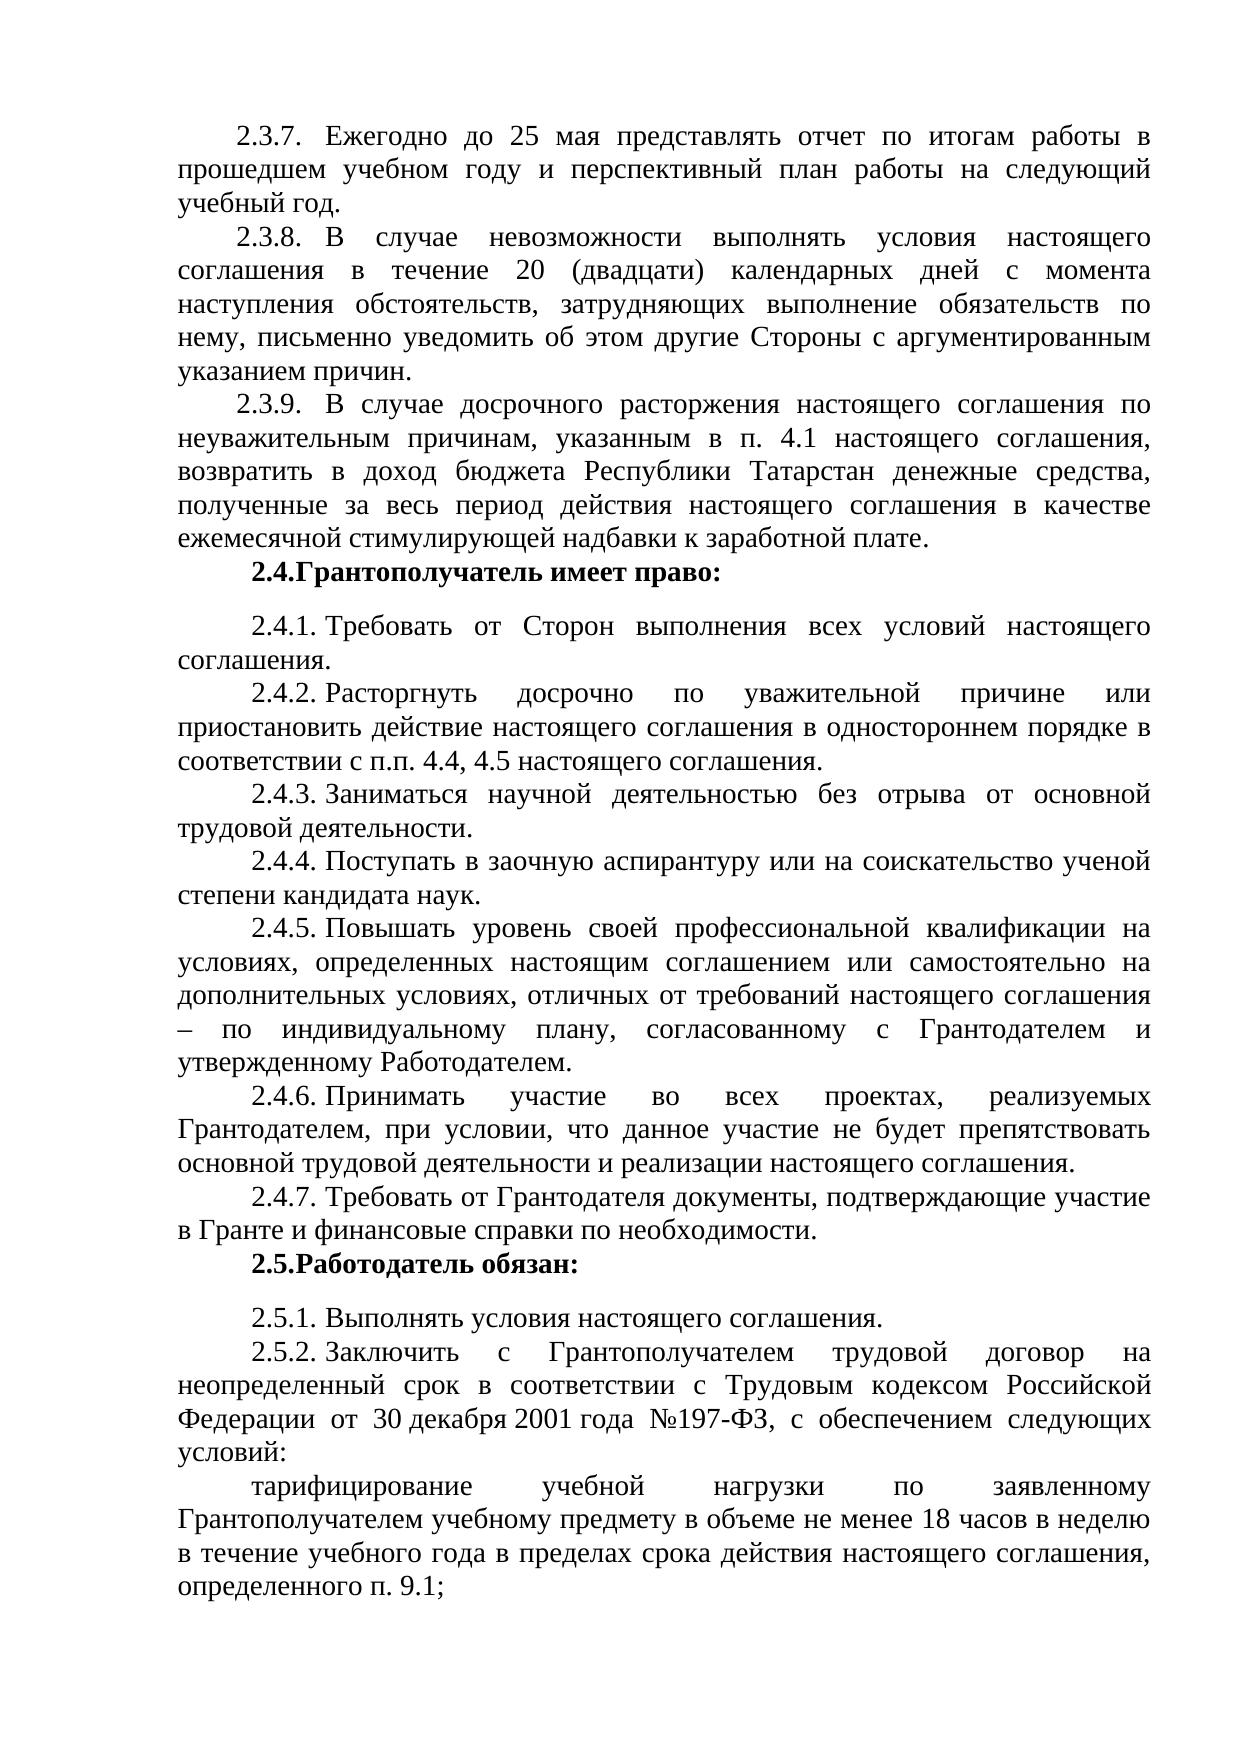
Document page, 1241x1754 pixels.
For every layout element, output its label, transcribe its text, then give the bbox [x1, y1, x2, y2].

list Заниматься научной деятельностью без отрыва от основной трудовой деятельности. [177, 776, 1152, 843]
list В случае невозможности выполнять условия настоящего соглашения в течение 20 (двадцати) календарных дней с момента наступления обстоятельств, затрудняющих выполнение обязательств по нему, письменно уведомить об этом другие Стороны с аргументированным указанием причин. [177, 219, 1152, 386]
list Принимать участие во всех проектах, реализуемых Грантодателем, при условии, что данное участие не будет препятствовать основной трудовой деятельности и реализации настоящего соглашения. [177, 1078, 1152, 1179]
list Повышать уровень своей профессиональной квалификации на условиях, определенных настоящим соглашением или самостоятельно на дополнительных условиях, отличных от требований настоящего соглашения – по индивидуальному плану, согласованному с Грантодателем и утвержденному Работодателем. [177, 910, 1152, 1078]
list Поступать в заочную аспирантуру или на соискательство ученой степени кандидата наук. [177, 843, 1152, 910]
list Выполнять условия настоящего соглашения. [177, 1300, 1152, 1334]
list Расторгнуть досрочно по уважительной причине или приостановить действие настоящего соглашения в одностороннем порядке в соответствии с п.п. 4.4, 4.5 настоящего соглашения. [177, 676, 1152, 776]
list Ежегодно до 25 мая представлять отчет по итогам работы в прошедшем учебном году и перспективный план работы на следующий учебный год. [177, 118, 1152, 219]
list Требовать от Грантодателя документы, подтверждающие участие в Гранте и финансовые справки по необходимости. [177, 1179, 1152, 1246]
text тарифицирование учебной нагрузки по заявленному Грантополучателем учебному предмету в объеме не менее 18 часов в неделю в течение учебного года в пределах срока действия настоящего соглашения, определенного п. 9.1; [177, 1468, 1152, 1602]
list В случае досрочного расторжения настоящего соглашения по неуважительным причинам, указанным в п. 4.1 настоящего соглашения, возвратить в доход бюджета Республики Татарстан денежные средства, полученные за весь период действия настоящего соглашения в качестве ежемесячной стимулирующей надбавки к заработной плате. [177, 386, 1152, 554]
text 2.4. Грантополучатель имеет право: [177, 554, 1152, 588]
list Требовать от Сторон выполнения всех условий настоящего соглашения. [177, 608, 1152, 676]
text 2.5. Работодатель обязан: [177, 1246, 1152, 1279]
list Заключить с Грантополучателем трудовой договор на неопределенный срок в соответствии с Трудовым кодексом Российской Федерации от 30 декабря 2001 года №197-ФЗ, с обеспечением следующих условий: [177, 1334, 1152, 1468]
